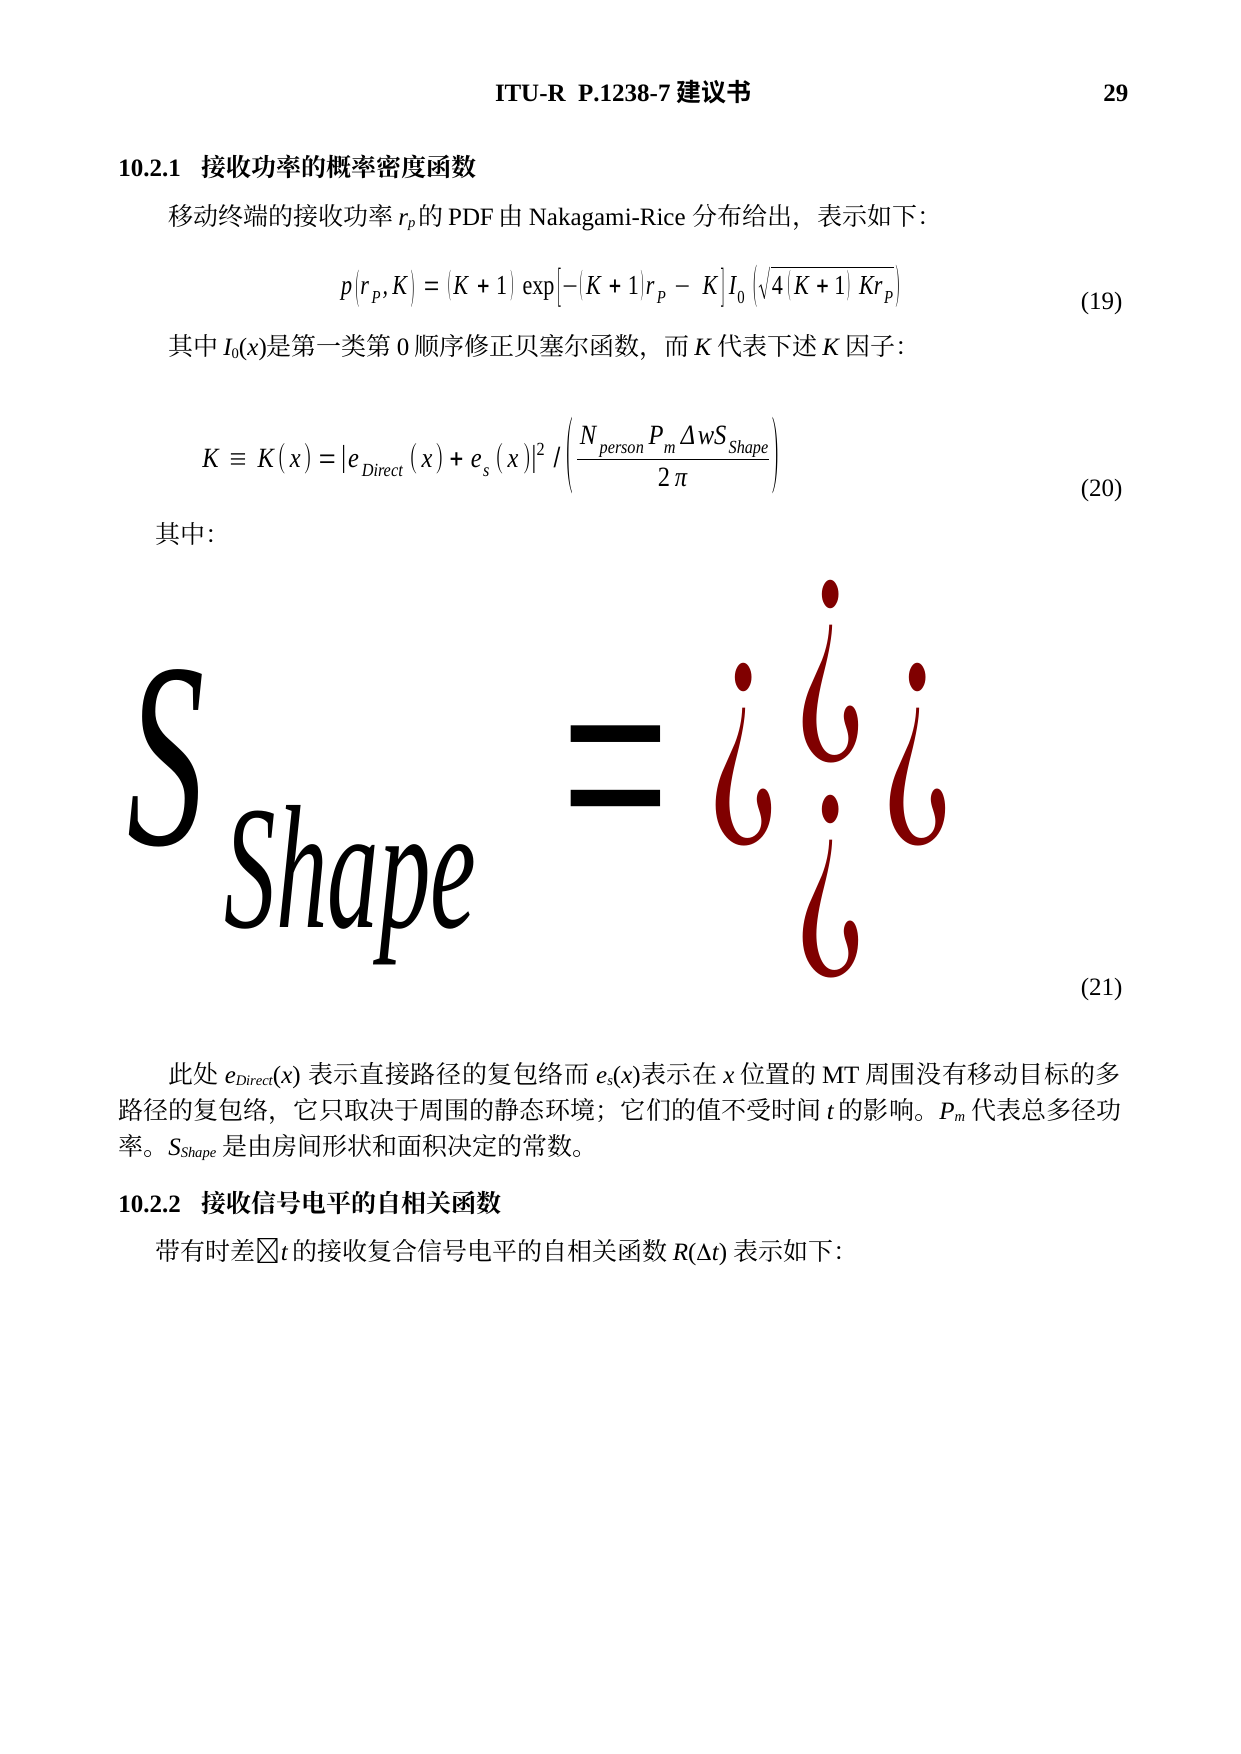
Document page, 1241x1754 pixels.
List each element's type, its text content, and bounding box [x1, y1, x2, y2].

text 带有时差t的接收复合信号电平的自相关函数R(t) 表示如下： [118, 1232, 1122, 1268]
text (21) [118, 563, 1122, 1001]
subtitle 10.2.1 接收功率的概率密度函数 [118, 148, 1122, 184]
text 移动终端的接收功率rp的PDF由Nakagami-Rice 分布给出，表示如下： [118, 196, 1122, 232]
subtitle 10.2.2 接收信号电平的自相关函数 [118, 1183, 1122, 1219]
text (20) [118, 417, 1122, 502]
text 其中： [118, 514, 1122, 550]
text (19) [118, 264, 1122, 314]
text 此处eDirect(x) 表示直接路径的复包络而es(x)表示在x位置的MT周围没有移动目标的多路径的复包络，它只取决于周围的静态环境；它们的值不受时间t的影响。Pm 代表总多径功率。SShape 是由房间形状和面积决定的常数。 [118, 1055, 1122, 1163]
text 其中I0(x)是第一类第0顺序修正贝塞尔函数，而K 代表下述K 因子： [118, 327, 1122, 363]
